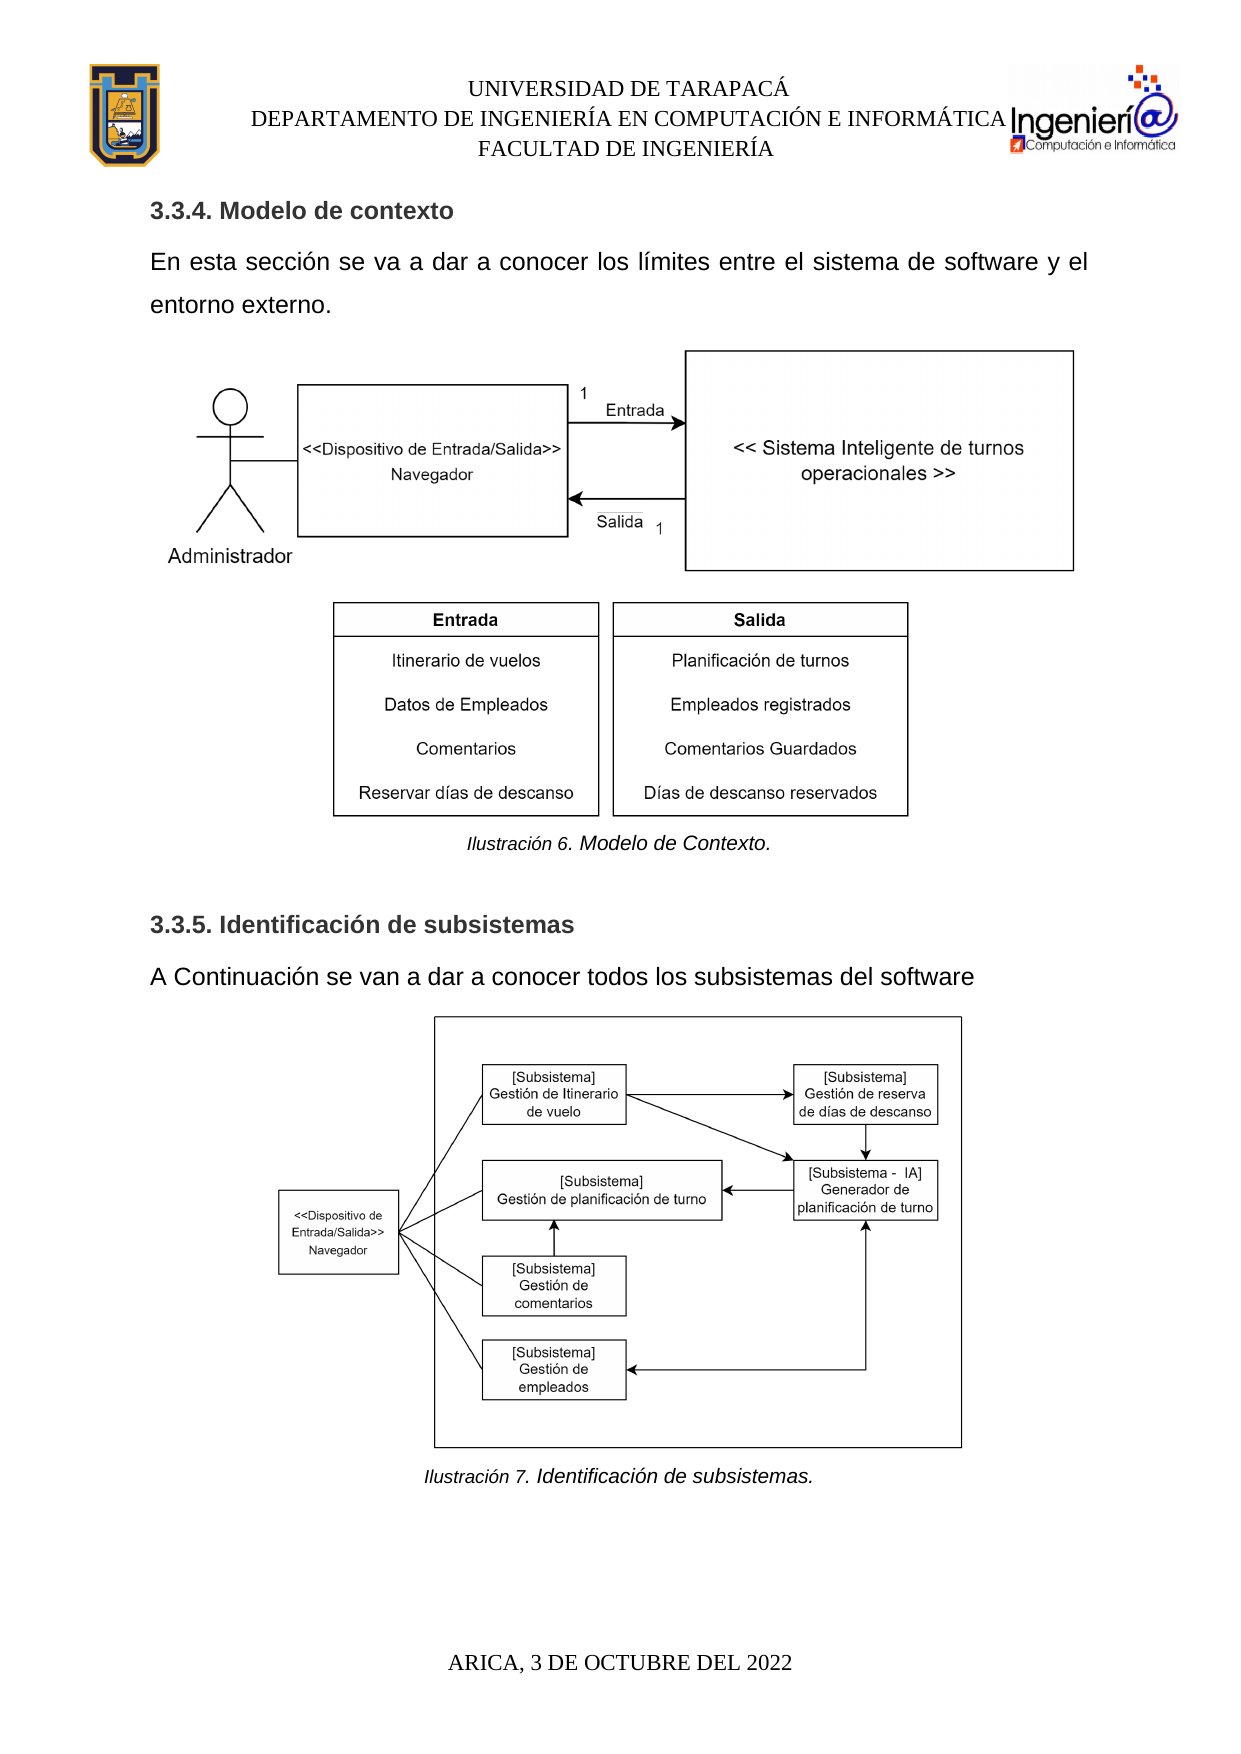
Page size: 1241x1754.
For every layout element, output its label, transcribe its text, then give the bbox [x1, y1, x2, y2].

text En esta sección se va a dar a conocer los límites entre el sistema de software y el entorno externo. [150, 247, 1090, 319]
picture [89, 64, 160, 169]
text A Continuación se van a dar a conocer todos los subsistemas del software [150, 961, 1090, 990]
picture [1007, 64, 1179, 154]
text Ilustración 7. Identificación de subsistemas. [150, 1464, 1090, 1488]
subtitle 3.3.4. Modelo de contexto [150, 196, 1090, 224]
text Ilustración 6. Modelo de Contexto. [150, 831, 1090, 855]
picture [150, 333, 1091, 831]
subtitle 3.3.5. Identificación de subsistemas [150, 910, 1090, 939]
picture [266, 1004, 974, 1460]
